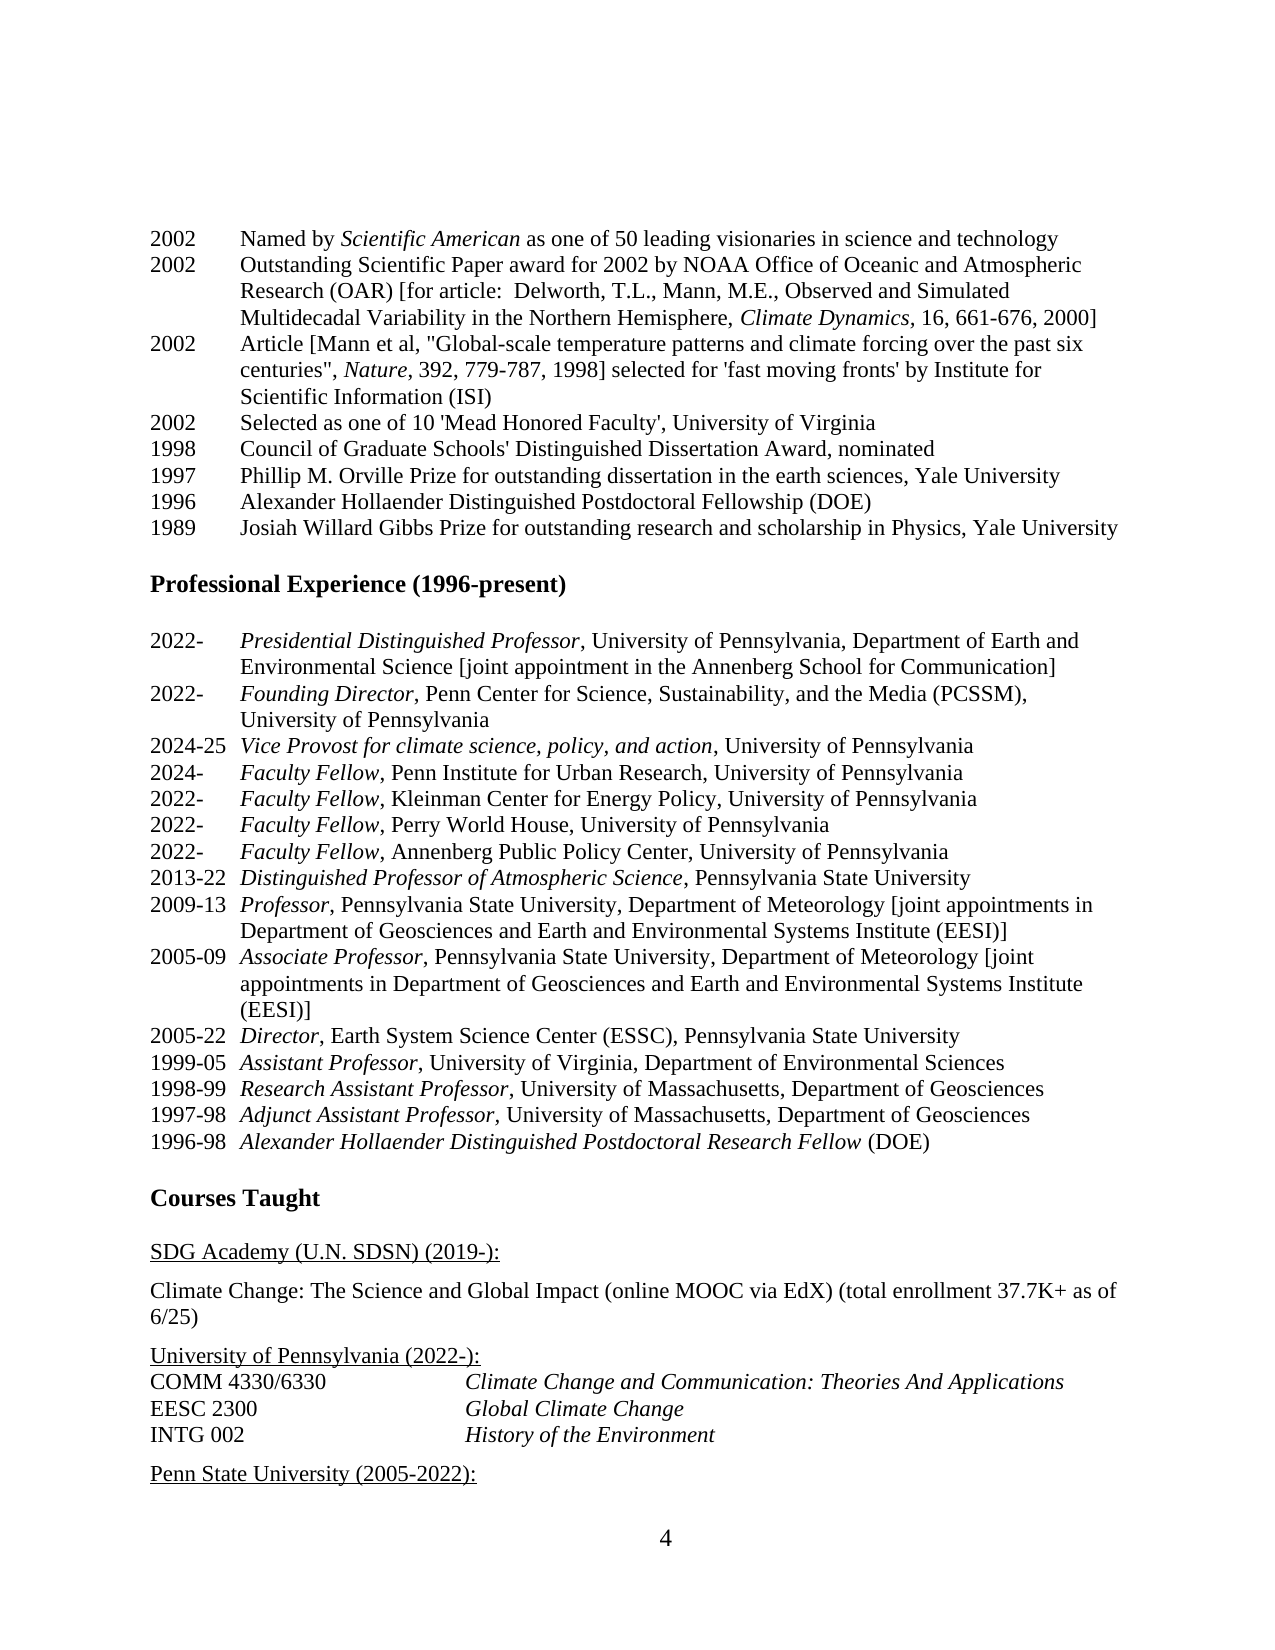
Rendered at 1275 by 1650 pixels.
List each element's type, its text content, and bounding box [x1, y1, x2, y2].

text 2005-22 Director, Earth System Science Center (ESSC), Pennsylvania State University [150, 1022, 1125, 1049]
text 2002 Outstanding Scientific Paper award for 2002 by NOAA Office of Oceanic and Atmospheric Research (OAR) [for article: Delworth, T.L., Mann, M.E., Observed and Simulated Multidecadal Variability in the Northern Hemisphere, Climate Dynamics, 16, 661-676, 2000] [150, 251, 1125, 330]
text 1997-98 Adjunct Assistant Professor, University of Massachusetts, Department of Geosciences [150, 1101, 1125, 1128]
text 1989 Josiah Willard Gibbs Prize for outstanding research and scholarship in Physics, Yale University [150, 514, 1125, 541]
text Courses Taught [150, 1183, 1125, 1212]
text 2013-22 Distinguished Professor of Atmospheric Science, Pennsylvania State University [150, 864, 1125, 891]
text 1998 Council of Graduate Schools' Distinguished Dissertation Award, nominated [150, 435, 1125, 462]
text Climate Change: The Science and Global Impact (online MOOC via EdX) (total enrollment 37.7K+ as of 6/25) [150, 1277, 1125, 1329]
text 1996 Alexander Hollaender Distinguished Postdoctoral Fellowship (DOE) [150, 488, 1125, 514]
text Professional Experience (1996-present) [150, 569, 1125, 598]
text 2022- Faculty Fellow, Kleinman Center for Energy Policy, University of Pennsylvania [150, 785, 1125, 812]
text 1999-05 Assistant Professor, University of Virginia, Department of Environmental Sciences [150, 1049, 1125, 1075]
text University of Pennsylvania (2022-): COMM 4330/6330 Climate Change and Communication: Theories And Applications [150, 1342, 1125, 1395]
text 2022- Faculty Fellow, Perry World House, University of Pennsylvania [150, 812, 1125, 838]
text Penn State University (2005-2022): [150, 1460, 1125, 1486]
text SDG Academy (U.N. SDSN) (2019-): [150, 1238, 1125, 1264]
text 2024-25 Vice Provost for climate science, policy, and action, University of Pennsylvania [150, 732, 1125, 759]
text 2002 Named by Scientific American as one of 50 leading visionaries in science and technology [150, 224, 1125, 251]
text 1997 Phillip M. Orville Prize for outstanding dissertation in the earth sciences, Yale University [150, 462, 1125, 488]
text 1996-98 Alexander Hollaender Distinguished Postdoctoral Research Fellow (DOE) [150, 1128, 1125, 1154]
text 2005-09 Associate Professor, Pennsylvania State University, Department of Meteorology [joint appointments in Department of Geosciences and Earth and Environmental Systems Institute (EESI)] [150, 943, 1125, 1022]
text 2022- Faculty Fellow, Annenberg Public Policy Center, University of Pennsylvania [150, 838, 1125, 864]
text EESC 2300 Global Climate Change [150, 1395, 1125, 1421]
text 2002 Article [Mann et al, "Global-scale temperature patterns and climate forcing over the past six centuries", Nature, 392, 779-787, 1998] selected for 'fast moving fronts' by Institute for Scientific Information (ISI) [150, 330, 1125, 409]
text 2024- Faculty Fellow, Penn Institute for Urban Research, University of Pennsylvania [150, 759, 1125, 785]
text 2022- Presidential Distinguished Professor, University of Pennsylvania, Department of Earth and Environmental Science [joint appointment in the Annenberg School for Communication] [150, 627, 1125, 680]
text 1998-99 Research Assistant Professor, University of Massachusetts, Department of Geosciences [150, 1075, 1125, 1101]
text INTG 002 History of the Environment [150, 1421, 1125, 1447]
text 2009-13 Professor, Pennsylvania State University, Department of Meteorology [joint appointments in Department of Geosciences and Earth and Environmental Systems Institute (EESI)] [150, 891, 1125, 943]
text 2022- Founding Director, Penn Center for Science, Sustainability, and the Media (PCSSM), University of Pennsylvania [150, 680, 1125, 732]
text 2002 Selected as one of 10 'Mead Honored Faculty', University of Virginia [150, 409, 1125, 435]
